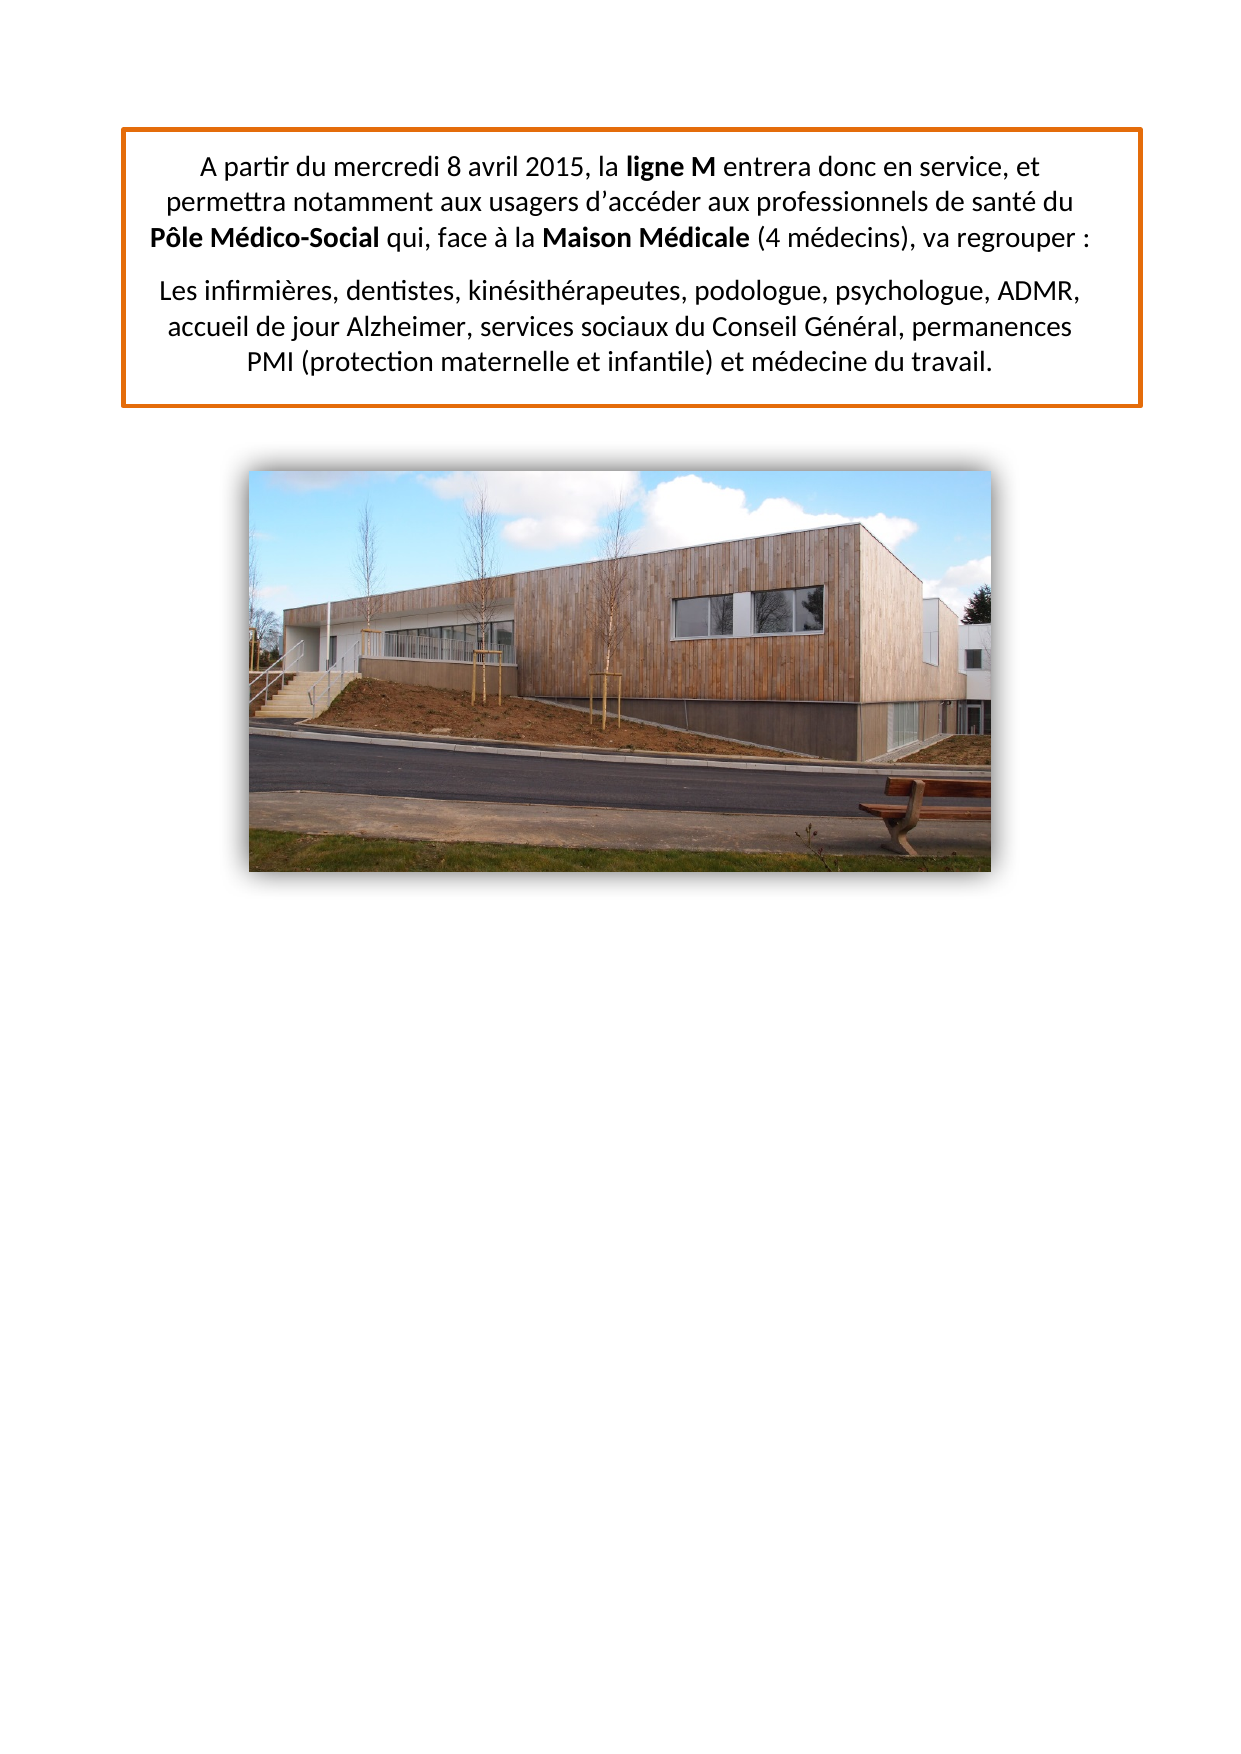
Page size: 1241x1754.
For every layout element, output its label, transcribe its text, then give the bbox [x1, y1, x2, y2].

picture [249, 471, 991, 872]
text Les infirmières, dentistes, kinésithérapeutes, podologue, psychologue, ADMR, accueil de jour Alzheimer, services sociaux du Conseil Général, permanences PMI (protection maternelle et infantile) et médecine du travail. [148, 272, 1093, 379]
text A partir du mercredi 8 avril 2015, la ligne M entrera donc en service, et permettra notamment aux usagers d’accéder aux professionnels de santé du Pôle Médico-Social qui, face à la Maison Médicale (4 médecins), va regrouper : [148, 148, 1093, 254]
